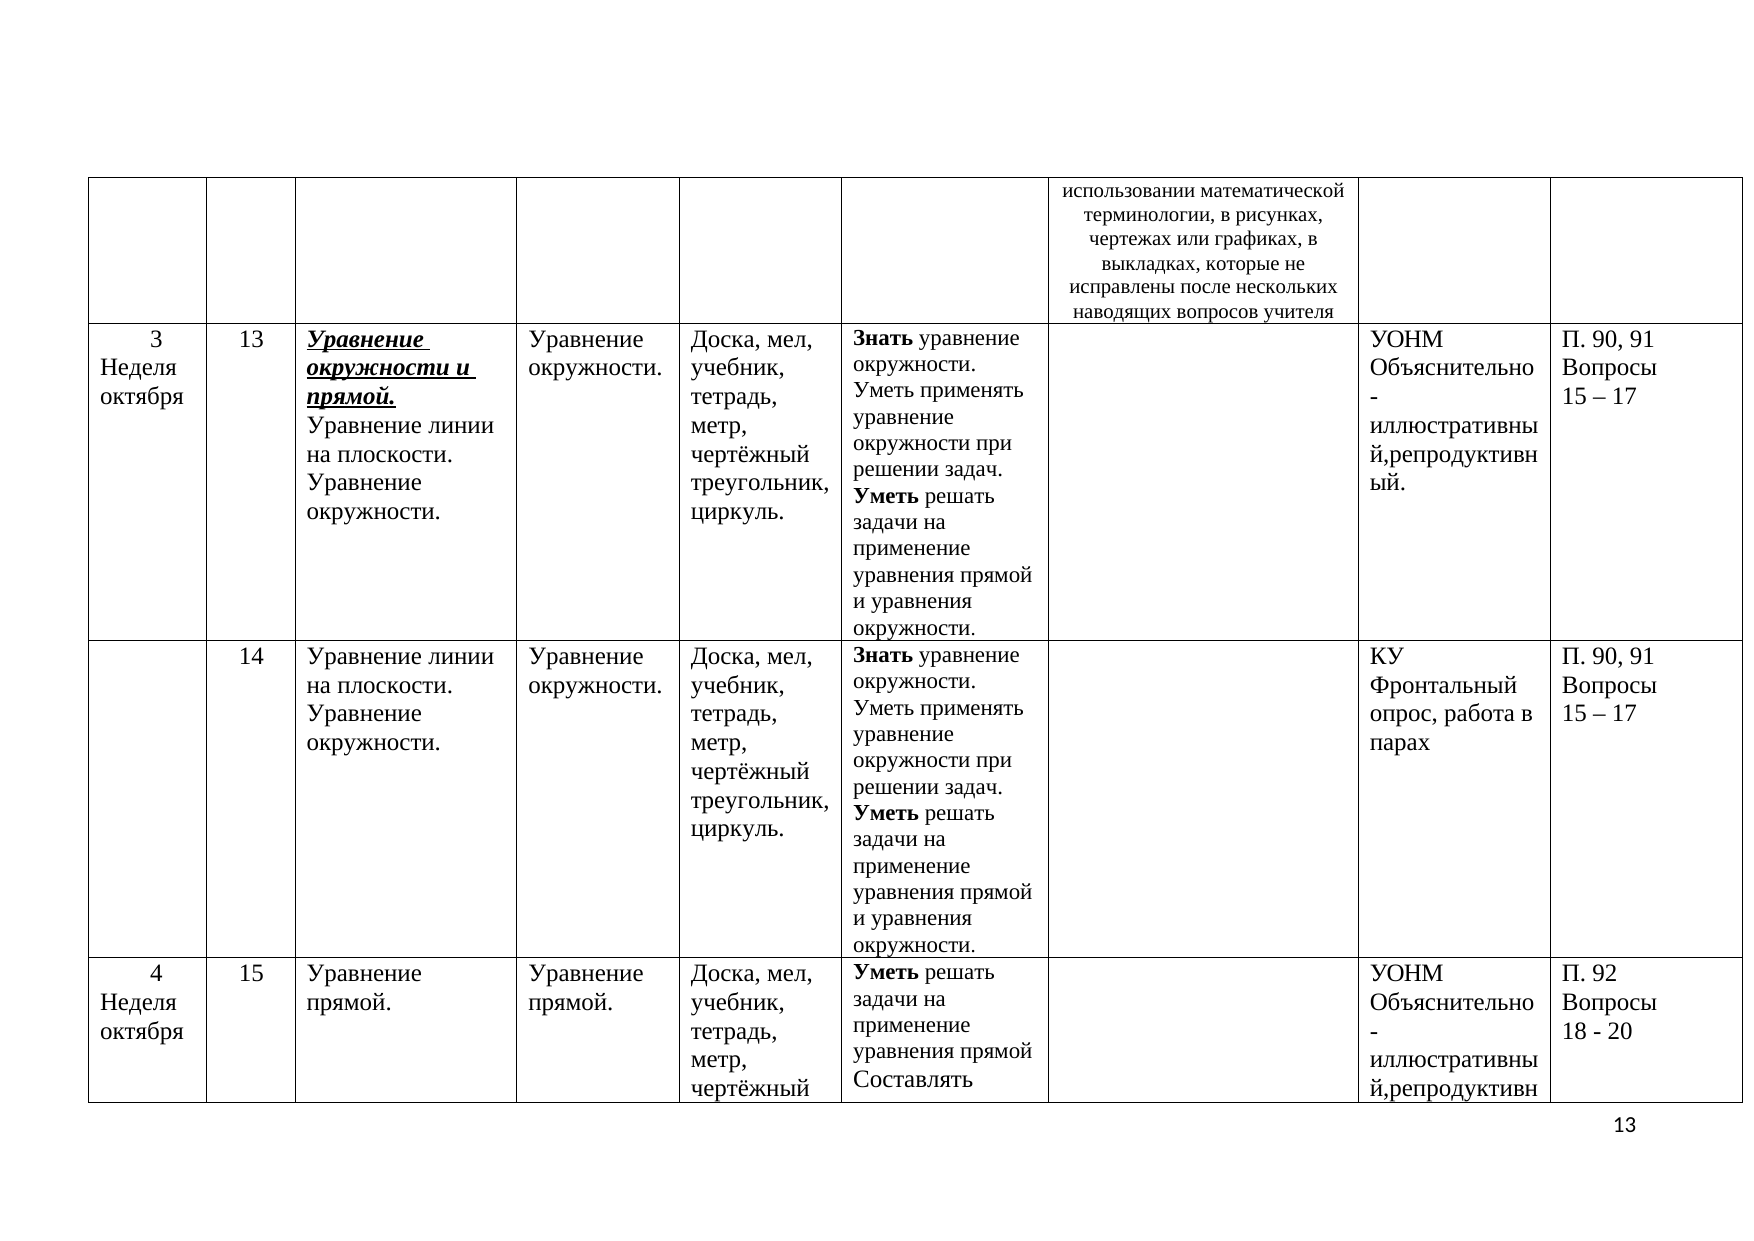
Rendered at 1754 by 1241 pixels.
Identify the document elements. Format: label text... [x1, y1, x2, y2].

table_cell [1049, 324, 1358, 640]
table_cell Уравнение окружности и прямой. Уравнение линии на плоскости. Уравнение окружности. [296, 324, 516, 640]
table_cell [680, 958, 841, 1102]
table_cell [1049, 178, 1358, 323]
table_cell 14 [207, 641, 295, 957]
table_cell Знать уравнение окружности. Уметь применять уравнение окружности при решении задач. Уметь решать задачи на применение уравнения прямой и уравнения окружности. [842, 324, 1048, 640]
table_cell [1049, 641, 1358, 957]
table_cell Доска, мел, учебник, тетрадь, метр, чертёжный треугольник, циркуль. [680, 324, 841, 640]
table_cell П. 90, 91 Вопросы 15 – 17 [1551, 324, 1742, 640]
table_cell 3 Неделя октября [89, 324, 206, 640]
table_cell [842, 958, 1048, 1102]
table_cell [1551, 178, 1742, 323]
table_cell П. 90, 91 Вопросы 15 – 17 [1551, 641, 1742, 957]
table_cell КУ Фронтальный опрос, работа в парах [1359, 641, 1550, 957]
table_cell Уравнение линии на плоскости. Уравнение окружности. [296, 641, 516, 957]
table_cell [1359, 958, 1550, 1102]
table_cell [296, 178, 516, 323]
table_cell [89, 178, 206, 323]
table_cell Уравнение окружности. [517, 324, 679, 640]
table_cell 15 [207, 958, 295, 1102]
table_cell Уравнение прямой. [296, 958, 516, 1102]
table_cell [1551, 958, 1742, 1102]
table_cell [842, 178, 1048, 323]
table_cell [1359, 178, 1550, 323]
table_cell Знать уравнение окружности. Уметь применять уравнение окружности при решении задач. Уметь решать задачи на применение уравнения прямой и уравнения окружности. [842, 641, 1048, 957]
table_cell УОНМ Объяснительно-иллюстративный,репродуктивный. [1359, 324, 1550, 640]
table_cell Уравнение окружности. [517, 641, 679, 957]
table_cell Уравнение прямой. [517, 958, 679, 1102]
table_cell [89, 641, 206, 957]
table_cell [680, 178, 841, 323]
table_cell [1049, 958, 1358, 1102]
table_cell Доска, мел, учебник, тетрадь, метр, чертёжный треугольник, циркуль. [680, 641, 841, 957]
table_cell 13 [207, 324, 295, 640]
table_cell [517, 178, 679, 323]
table_cell 4 Неделя октября [89, 958, 206, 1102]
table_cell 12 [207, 178, 295, 323]
